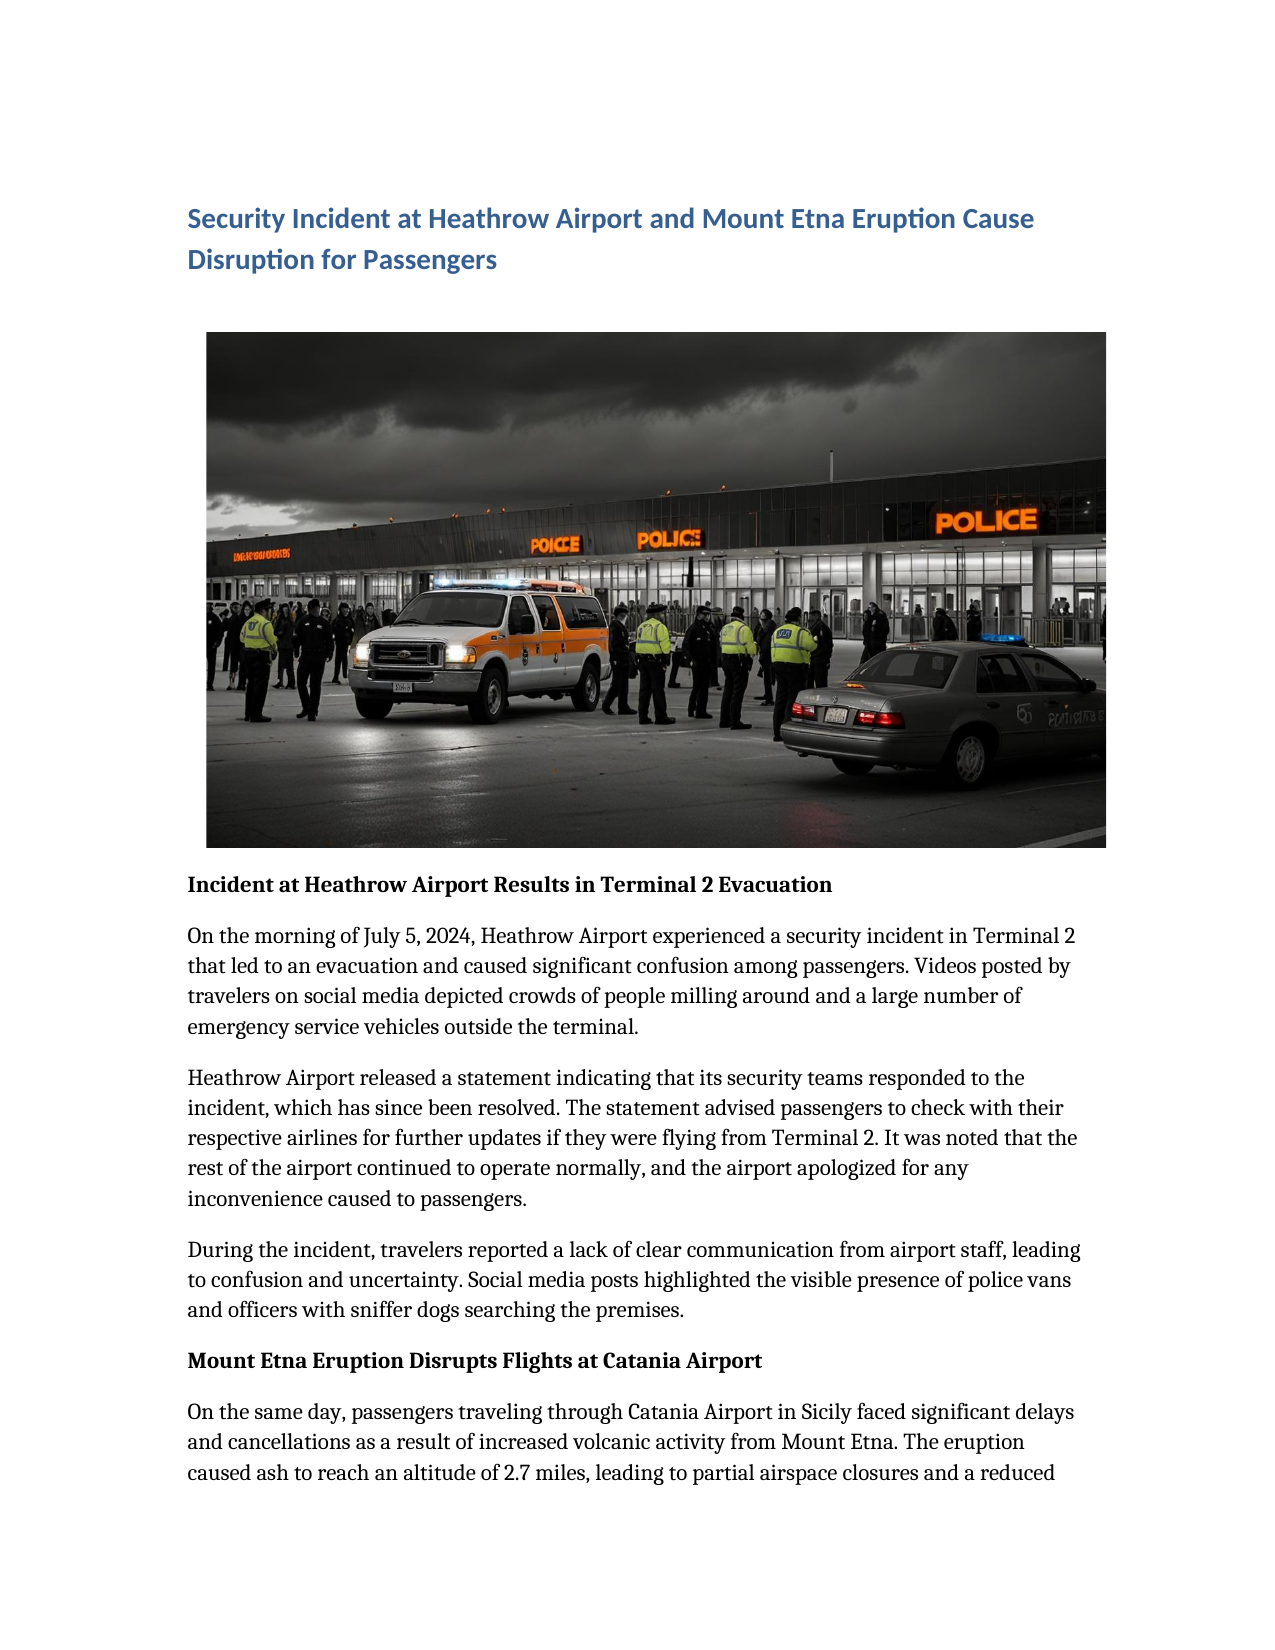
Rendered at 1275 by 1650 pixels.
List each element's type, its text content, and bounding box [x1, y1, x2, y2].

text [187, 1399, 1087, 1486]
text On the morning of July 5, 2024, Heathrow Airport experienced a security incident in Terminal 2 that led to an evacuation and caused significant confusion among passengers. Videos posted by travelers on social media depicted crowds of people milling around and a large number of emergency service vehicles outside the terminal. [187, 923, 1087, 1040]
text Heathrow Airport released a statement indicating that its security teams responded to the incident, which has since been resolved. The statement advised passengers to check with their respective airlines for further updates if they were flying from Terminal 2. It was noted that the rest of the airport continued to operate normally, and the airport apologized for any inconvenience caused to passengers. [187, 1064, 1087, 1212]
picture [206, 332, 1107, 848]
subtitle Security Incident at Heathrow Airport and Mount Etna Eruption Cause Disruption for Passengers [187, 200, 1087, 277]
text Incident at Heathrow Airport Results in Terminal 2 Evacuation [187, 872, 1087, 898]
text Mount Etna Eruption Disrupts Flights at Catania Airport [187, 1348, 1087, 1374]
text During the incident, travelers reported a lack of clear communication from airport staff, leading to confusion and uncertainty. Social media posts highlighted the visible presence of police vans and officers with sniffer dogs searching the premises. [187, 1236, 1087, 1323]
